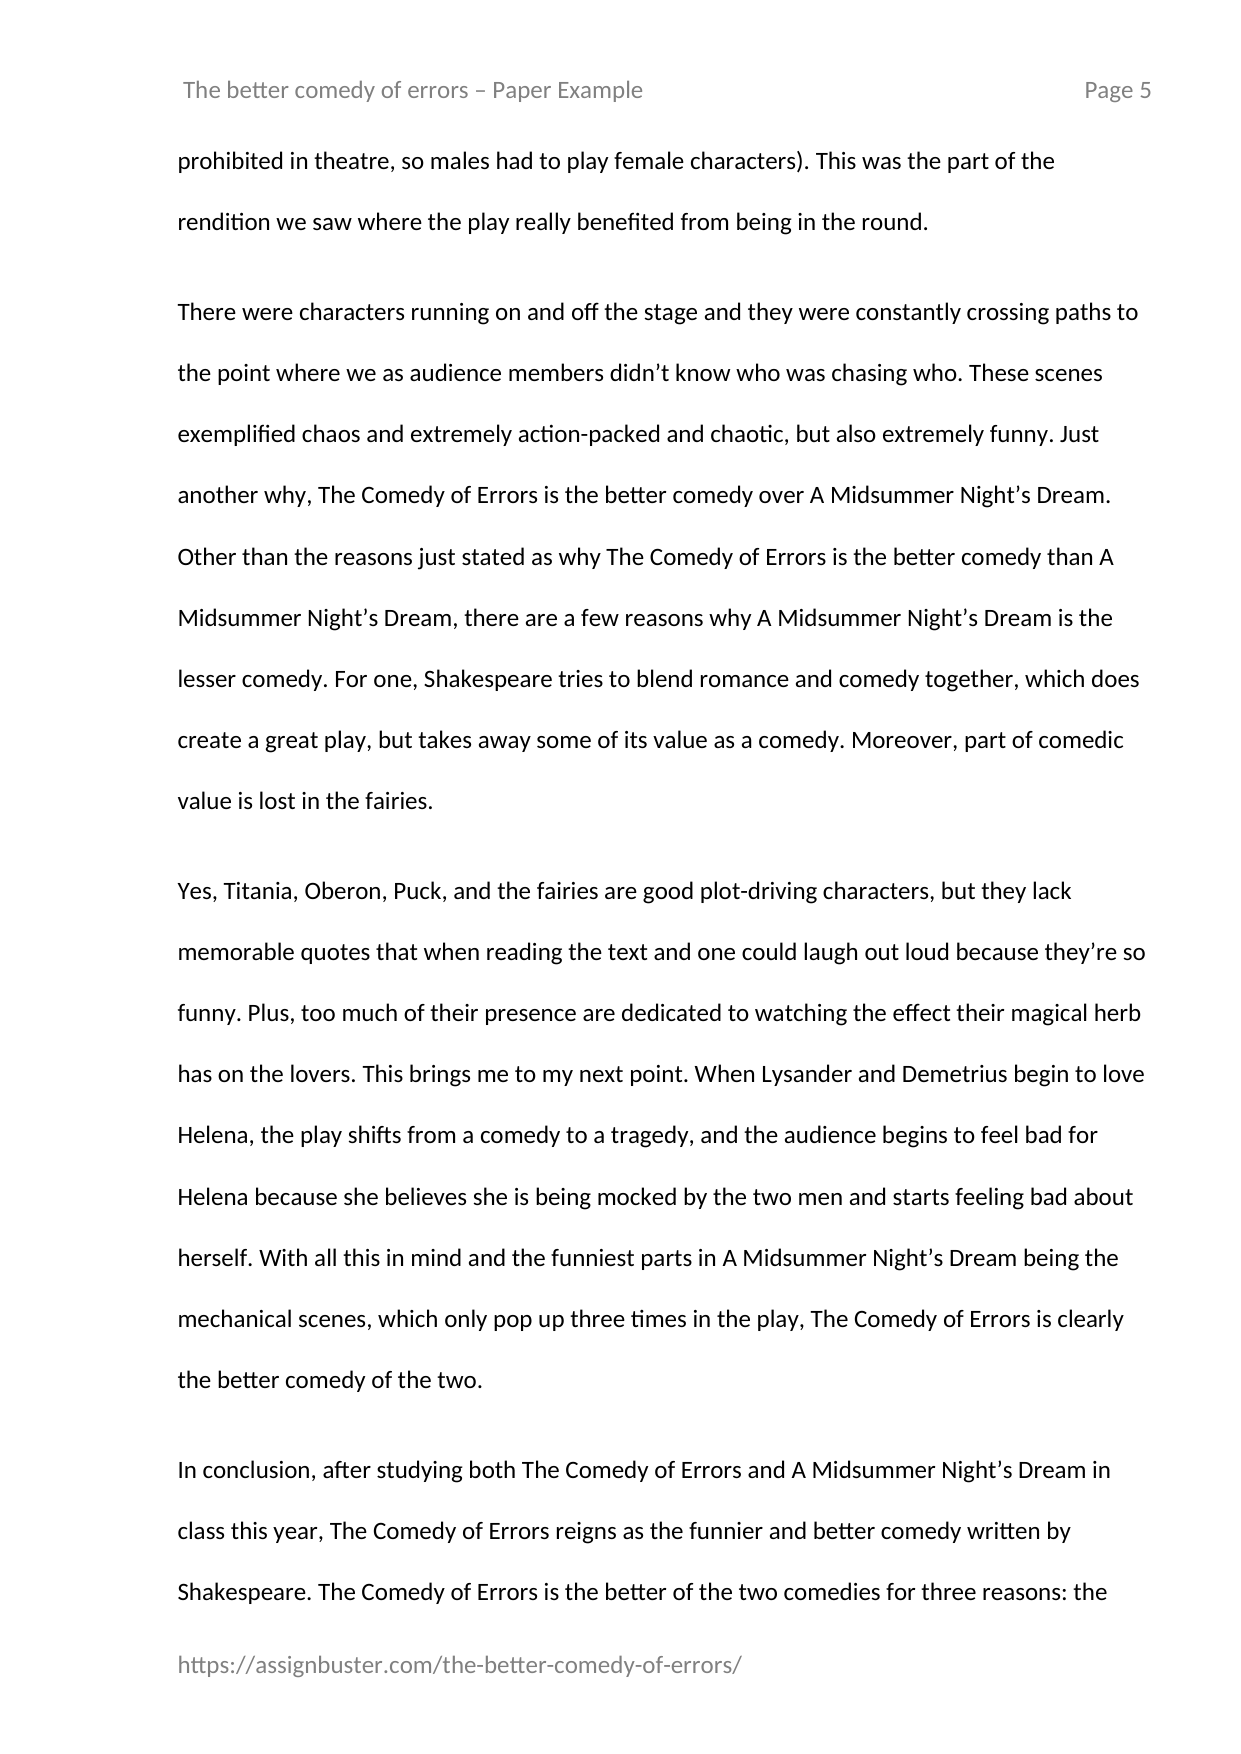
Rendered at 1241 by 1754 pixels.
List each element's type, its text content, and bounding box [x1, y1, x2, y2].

text Yes, Titania, Oberon, Puck, and the fairies are good plot-driving characters, but they lack memorable quotes that when reading the text and one could laugh out loud because they’re so funny. Plus, too much of their presence are dedicated to watching the effect their magical herb has on the lovers. This brings me to my next point. When Lysander and Demetrius begin to love Helena, the play shifts from a comedy to a tragedy, and the audience begins to feel bad for Helena because she believes she is being mocked by the two men and starts feeling bad about herself. With all this in mind and the funniest parts in A Midsummer Night’s Dream being the mechanical scenes, which only pop up three times in the play, The Comedy of Errors is clearly the better comedy of the two. [177, 875, 1152, 1394]
text There were characters running on and off the stage and they were constantly crossing paths to the point where we as audience members didn’t know who was chasing who. These scenes exemplified chaos and extremely action-packed and chaotic, but also extremely funny. Just another why, The Comedy of Errors is the better comedy over A Midsummer Night’s Dream. Other than the reasons just stated as why The Comedy of Errors is the better comedy than A Midsummer Night’s Dream, there are a few reasons why A Midsummer Night’s Dream is the lesser comedy. For one, Shakespeare tries to blend romance and comedy together, which does create a great play, but takes away some of its value as a comedy. Moreover, part of comedic value is lost in the fairies. [177, 297, 1152, 815]
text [177, 145, 1152, 237]
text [177, 1454, 1152, 1607]
